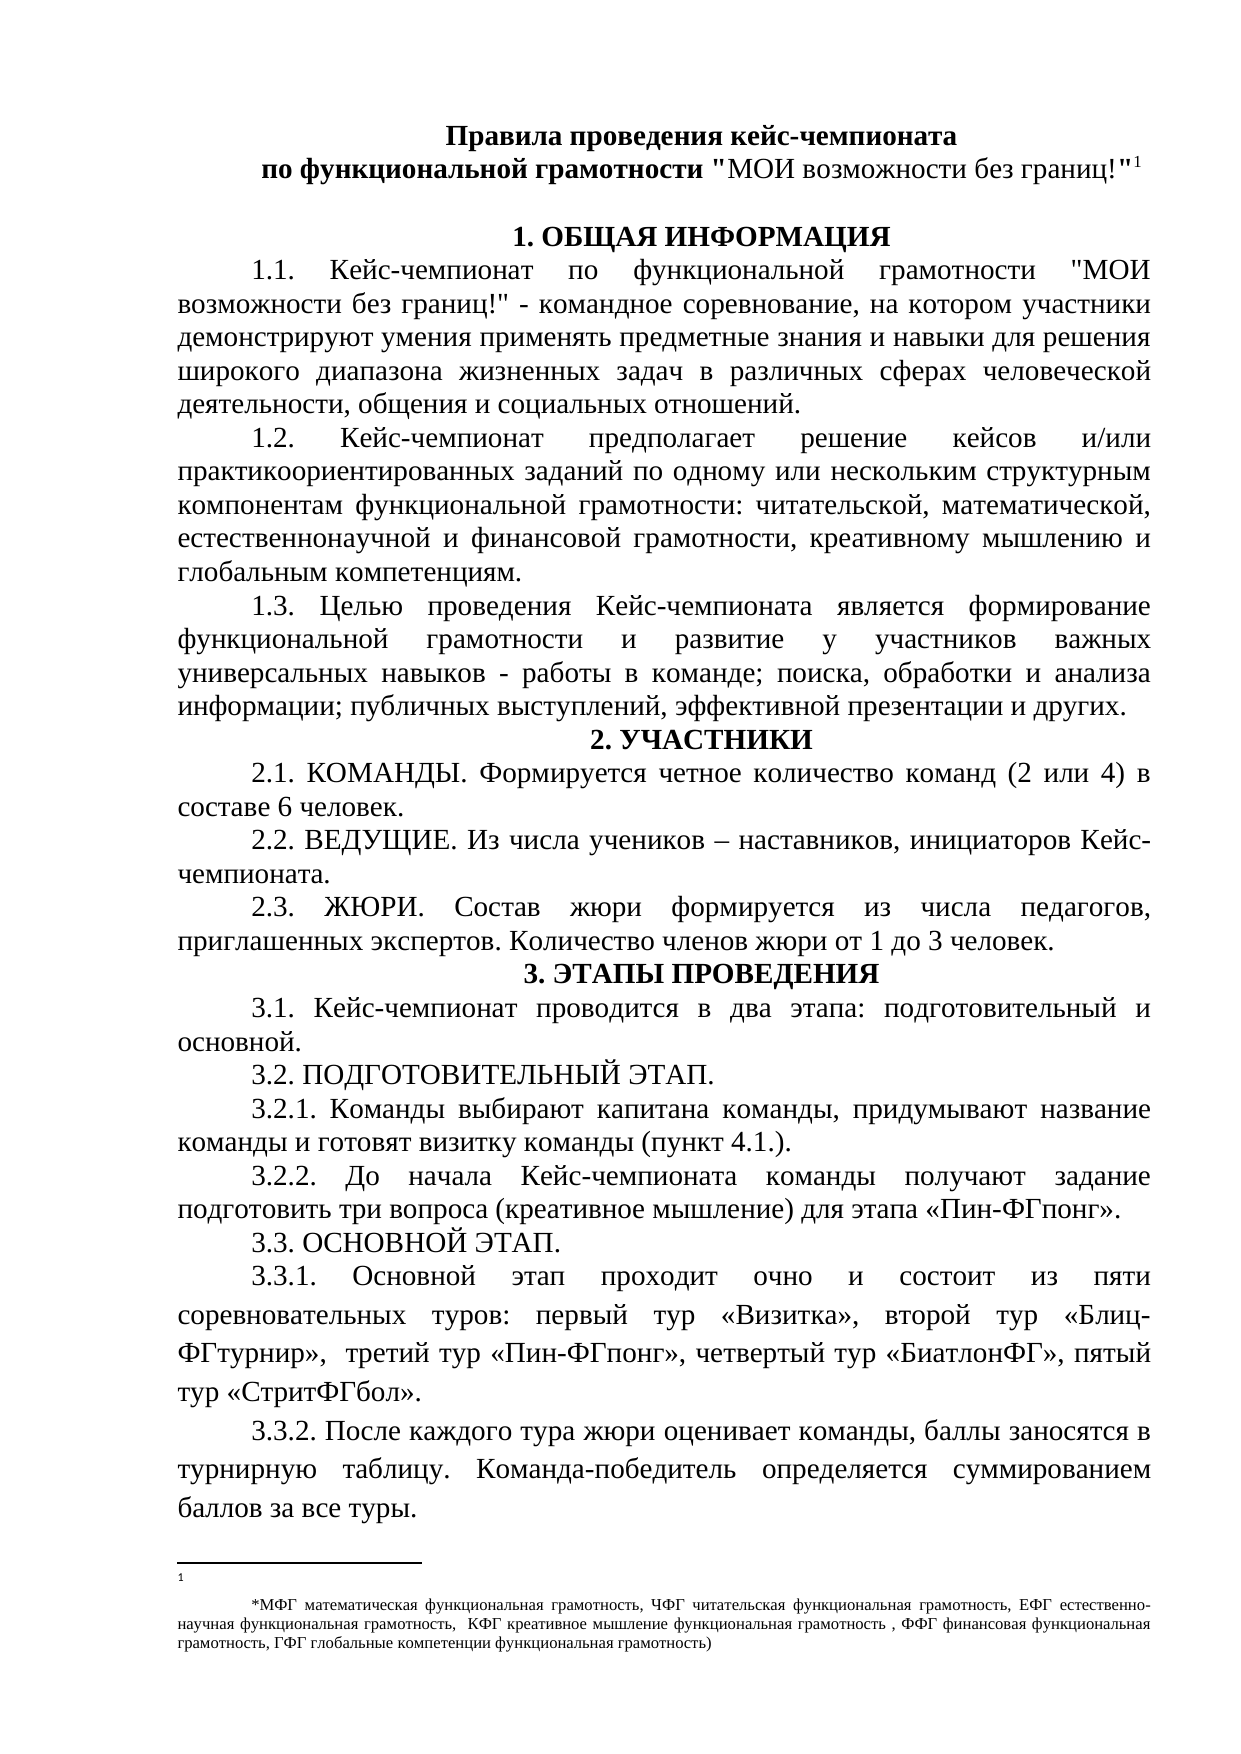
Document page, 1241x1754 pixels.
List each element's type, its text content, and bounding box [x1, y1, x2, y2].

text 3.3.2. После каждого тура жюри оценивает команды, баллы заносятся в турнирную таблицу. Команда-победитель определяется суммированием баллов за все туры. [177, 1413, 1152, 1523]
text 3.2.1. Команды выбирают капитана команды, придумывают название команды и готовят визитку команды (пункт 4.1.). [177, 1091, 1152, 1158]
text 1.1. Кейс-чемпионат по функциональной грамотности "МОИ возможности без границ!" - командное соревнование, на котором участники демонстрируют умения применять предметные знания и навыки для решения широкого диапазона жизненных задач в различных сферах человеческой деятельности, общения и социальных отношений. [177, 252, 1152, 420]
text по функциональной грамотности "МОИ возможности без границ!" [251, 152, 1152, 185]
text 3.1. Кейс-чемпионат проводится в два этапа: подготовительный и основной. [177, 990, 1152, 1057]
text 1.3. Целью проведения Кейс-чемпионата является формирование функциональной грамотности и развитие у участников важных универсальных навыков - работы в команде; поиска, обработки и анализа информации; публичных выступлений, эффективной презентации и других. [177, 588, 1152, 722]
text Правила проведения кейс-чемпионата [251, 118, 1152, 152]
text 1. ОБЩАЯ ИНФОРМАЦИЯ [177, 219, 1152, 252]
text 3. ЭТАПЫ ПРОВЕДЕНИЯ [177, 957, 1152, 990]
text 3.3.1. Основной этап проходит очно и состоит из пяти соревновательных туров: первый тур «Визитка», второй тур «Блиц-ФГтурнир», третий тур «Пин-ФГпонг», четвертый тур «БиатлонФГ», пятый тур «СтритФГбол». [177, 1258, 1152, 1408]
text 2.2. ВЕДУЩИЕ. Из числа учеников – наставников, инициаторов Кейс-чемпионата. [177, 822, 1152, 889]
text 3.3. ОСНОВНОЙ ЭТАП. [177, 1225, 1152, 1258]
text 2.1. КОМАНДЫ. Формируется четное количество команд (2 или 4) в составе 6 человек. [177, 755, 1152, 822]
text 3.2. ПОДГОТОВИТЕЛЬНЫЙ ЭТАП. [177, 1057, 1152, 1091]
text 2.3. ЖЮРИ. Состав жюри формируется из числа педагогов, приглашенных экспертов. Количество членов жюри от 1 до 3 человек. [177, 889, 1152, 957]
text 1.2. Кейс-чемпионат предполагает решение кейсов и/или практикоориентированных заданий по одному или нескольким структурным компонентам функциональной грамотности: читательской, математической, естественнонаучной и финансовой грамотности, креативному мышлению и глобальным компетенциям. [177, 420, 1152, 588]
text 2. УЧАСТНИКИ [177, 722, 1152, 755]
text 3.2.2. До начала Кейс-чемпионата команды получают задание подготовить три вопроса (креативное мышление) для этапа «Пин-ФГпонг». [177, 1158, 1152, 1225]
